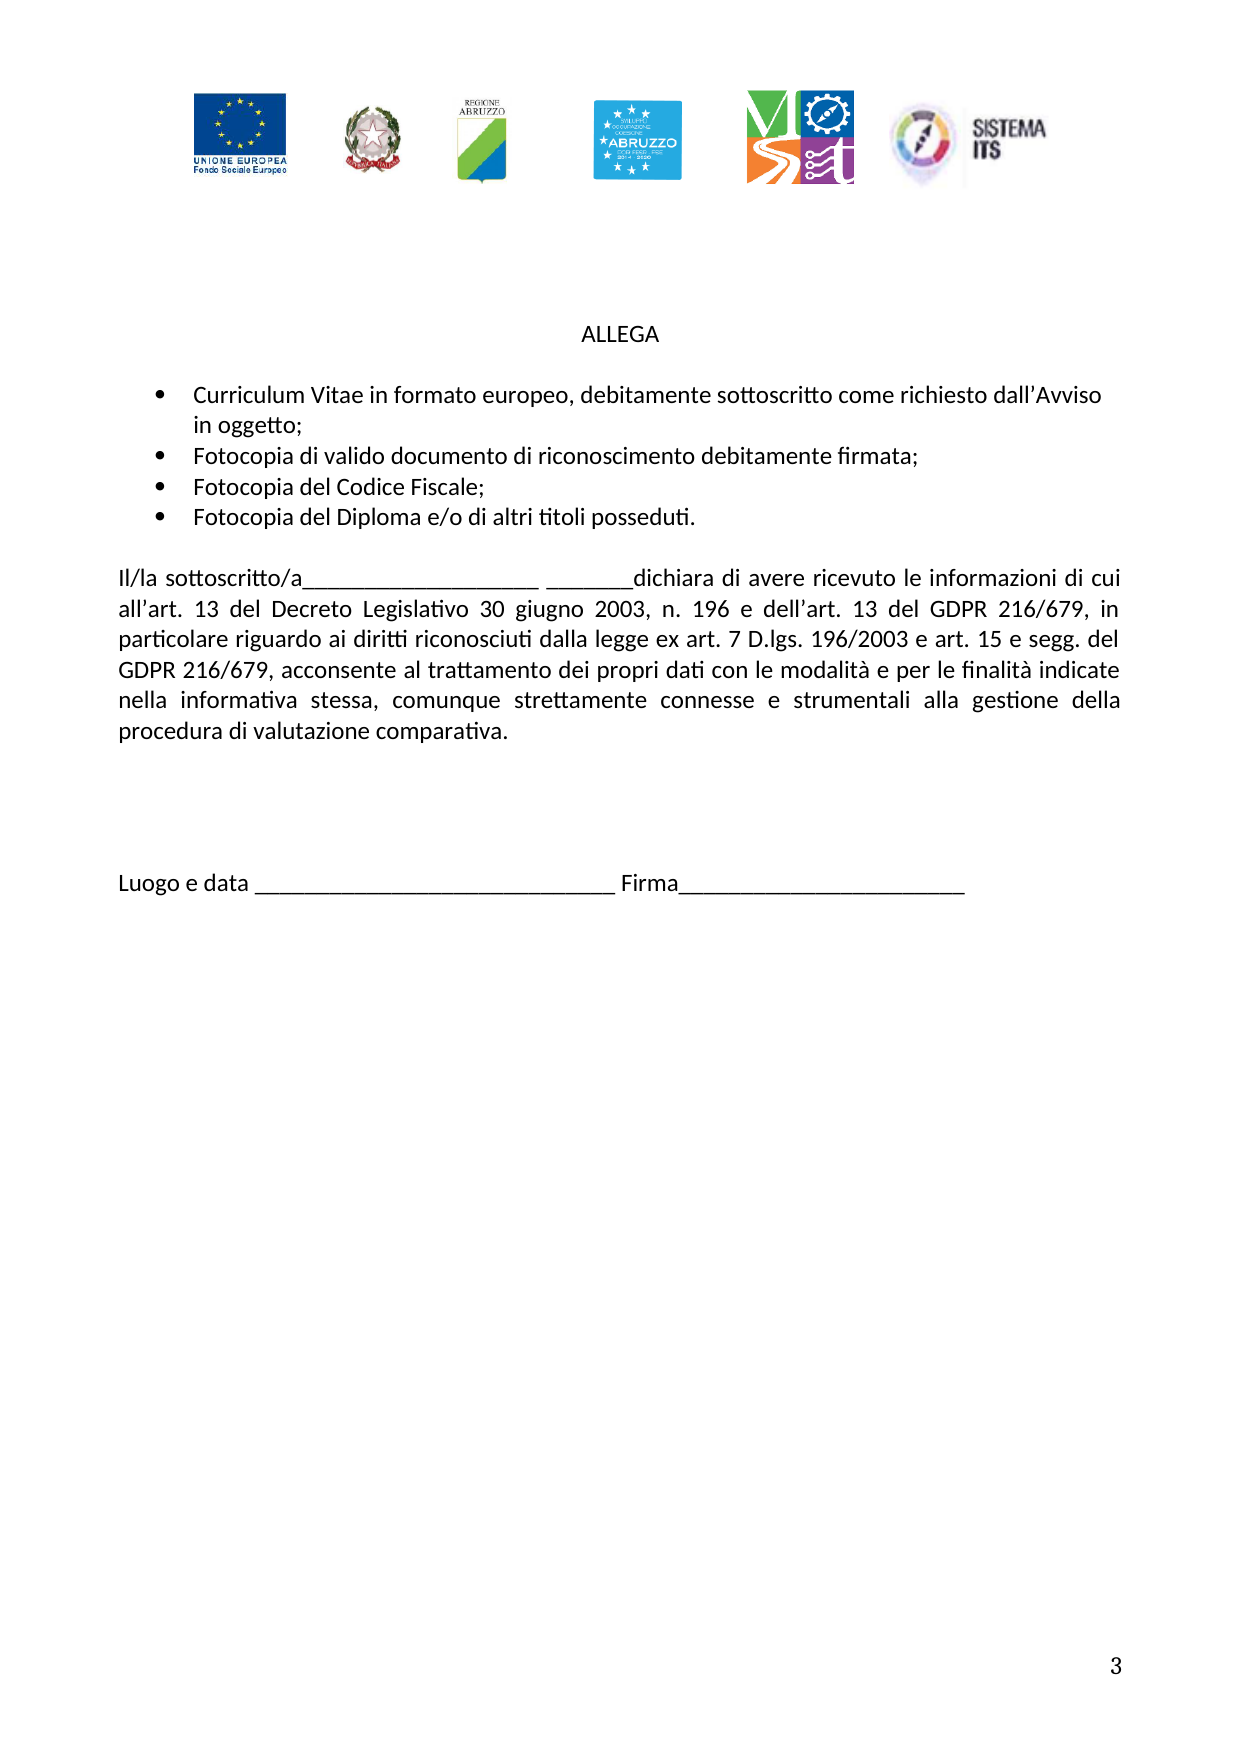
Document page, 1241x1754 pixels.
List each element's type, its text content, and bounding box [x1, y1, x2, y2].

list Fotocopia di valido documento di riconoscimento debitamente firmata; [156, 440, 1122, 471]
list Fotocopia del Codice Fiscale; [156, 471, 1122, 501]
text Luogo e data _____________________________ Firma_______________________ [118, 867, 1122, 898]
picture [180, 76, 689, 196]
picture [732, 77, 868, 196]
text Il/la sottoscritto/a___________________ _______dichiara di avere ricevuto le informazioni di cui all’art. 13 del Decreto Legislativo 30 giugno 2003, n. 196 e dell’art. 13 del GDPR 216/679, in particolare riguardo ai diritti riconosciuti dalla legge ex art. 7 D.lgs. 196/2003 e art. 15 e segg. del GDPR 216/679, acconsente al trattamento dei propri dati con le modalità e per le finalità indicate nella informativa stessa, comunque strettamente connesse e strumentali alla gestione della procedura di valutazione comparativa. [118, 562, 1122, 745]
text ALLEGA [118, 318, 1122, 348]
list Fotocopia del Diploma e/o di altri titoli posseduti. [156, 501, 1122, 532]
list Curriculum Vitae in formato europeo, debitamente sottoscritto come richiesto dall’Avviso in oggetto; [156, 379, 1122, 440]
picture [889, 73, 1060, 196]
